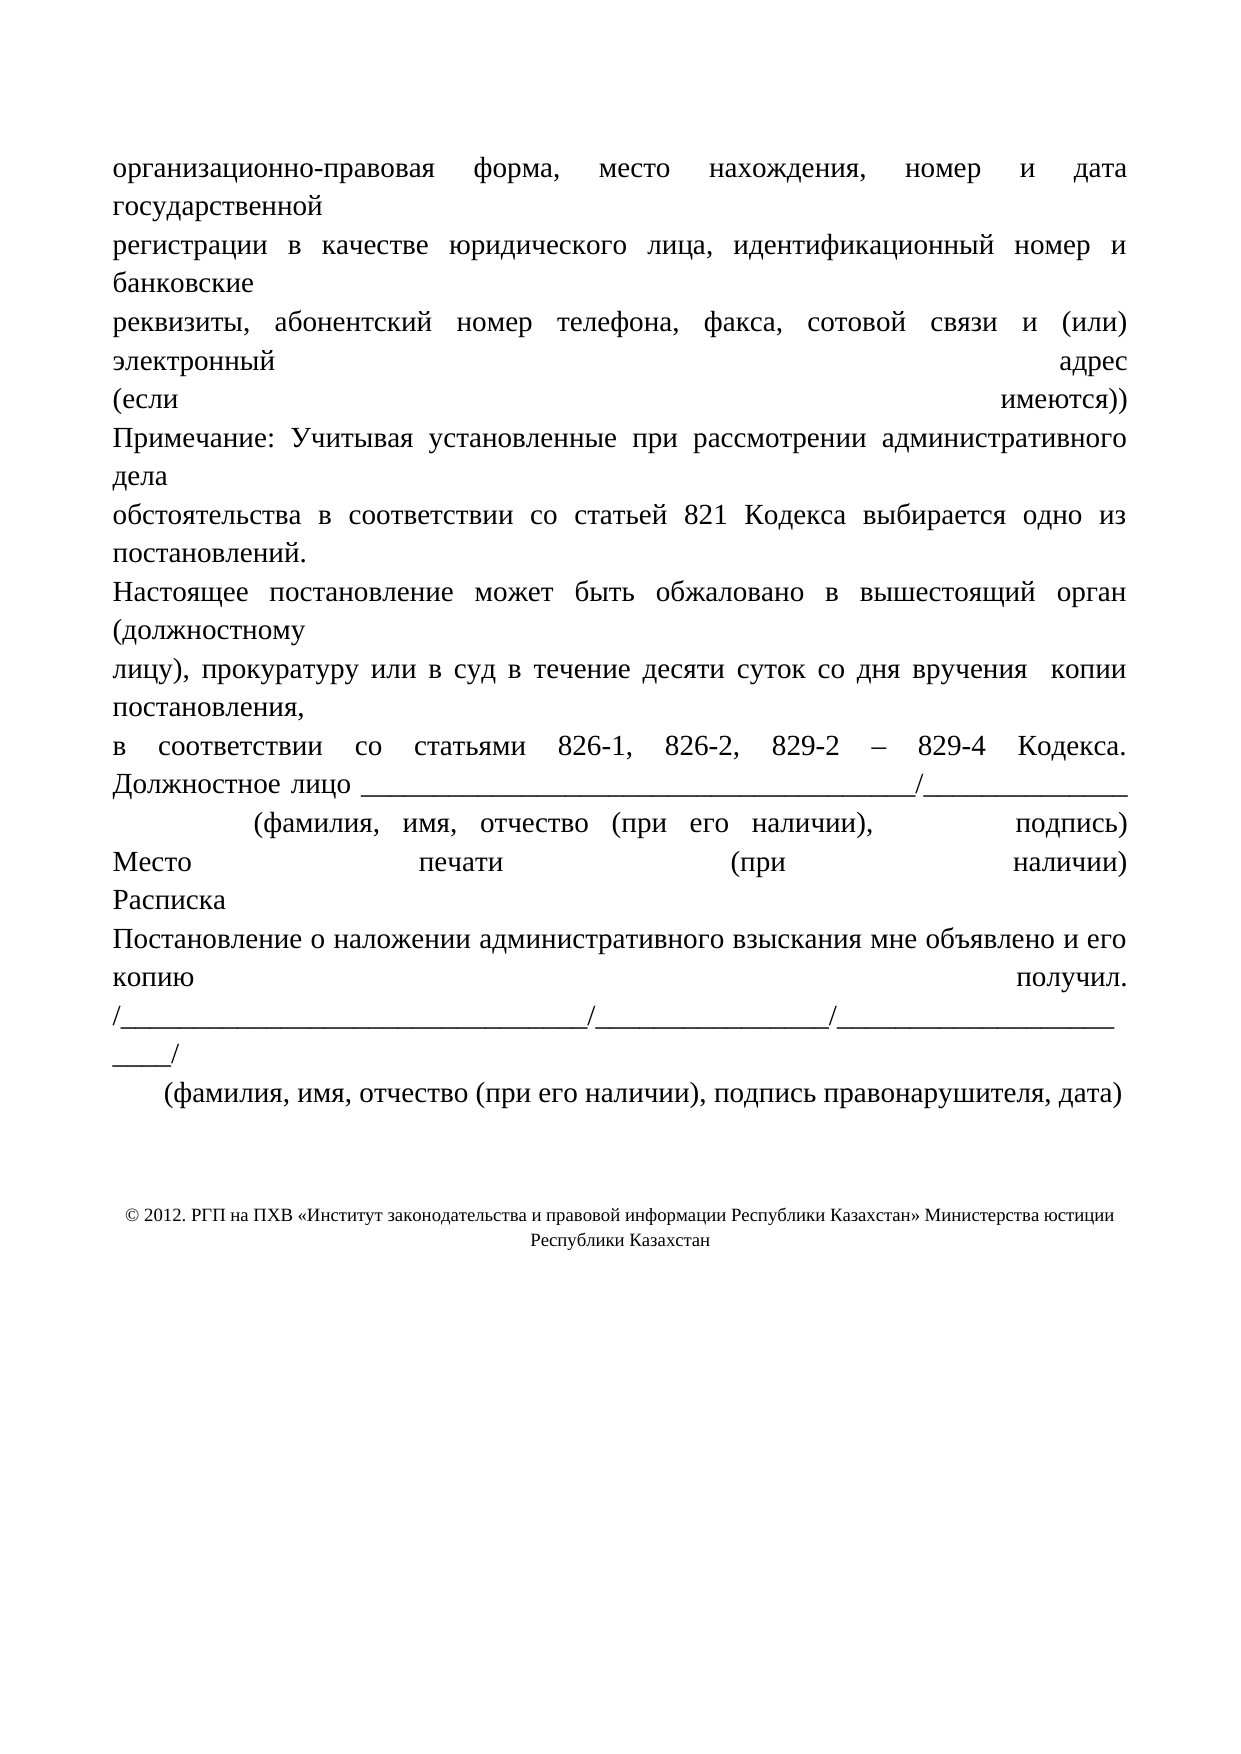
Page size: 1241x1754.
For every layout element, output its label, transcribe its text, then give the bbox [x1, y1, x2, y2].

text © 2012. РГП на ПХВ «Институт законодательства и правовой информации Республики Казахстан» Министерства юстиции Республики Казахстан [112, 1204, 1128, 1251]
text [112, 150, 1128, 1108]
